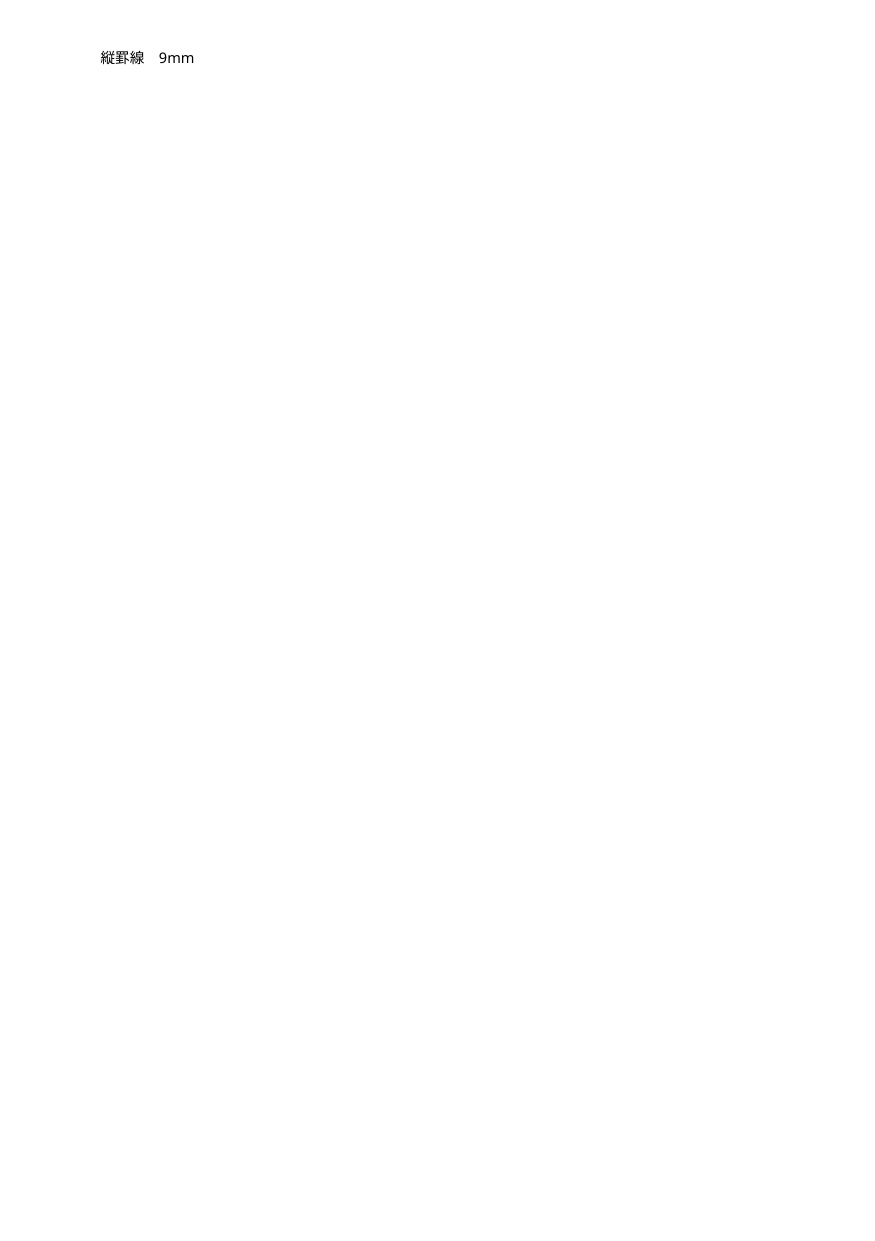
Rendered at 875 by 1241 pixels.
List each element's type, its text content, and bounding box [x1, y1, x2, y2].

text 縦罫線 9mm [100, 38, 844, 76]
